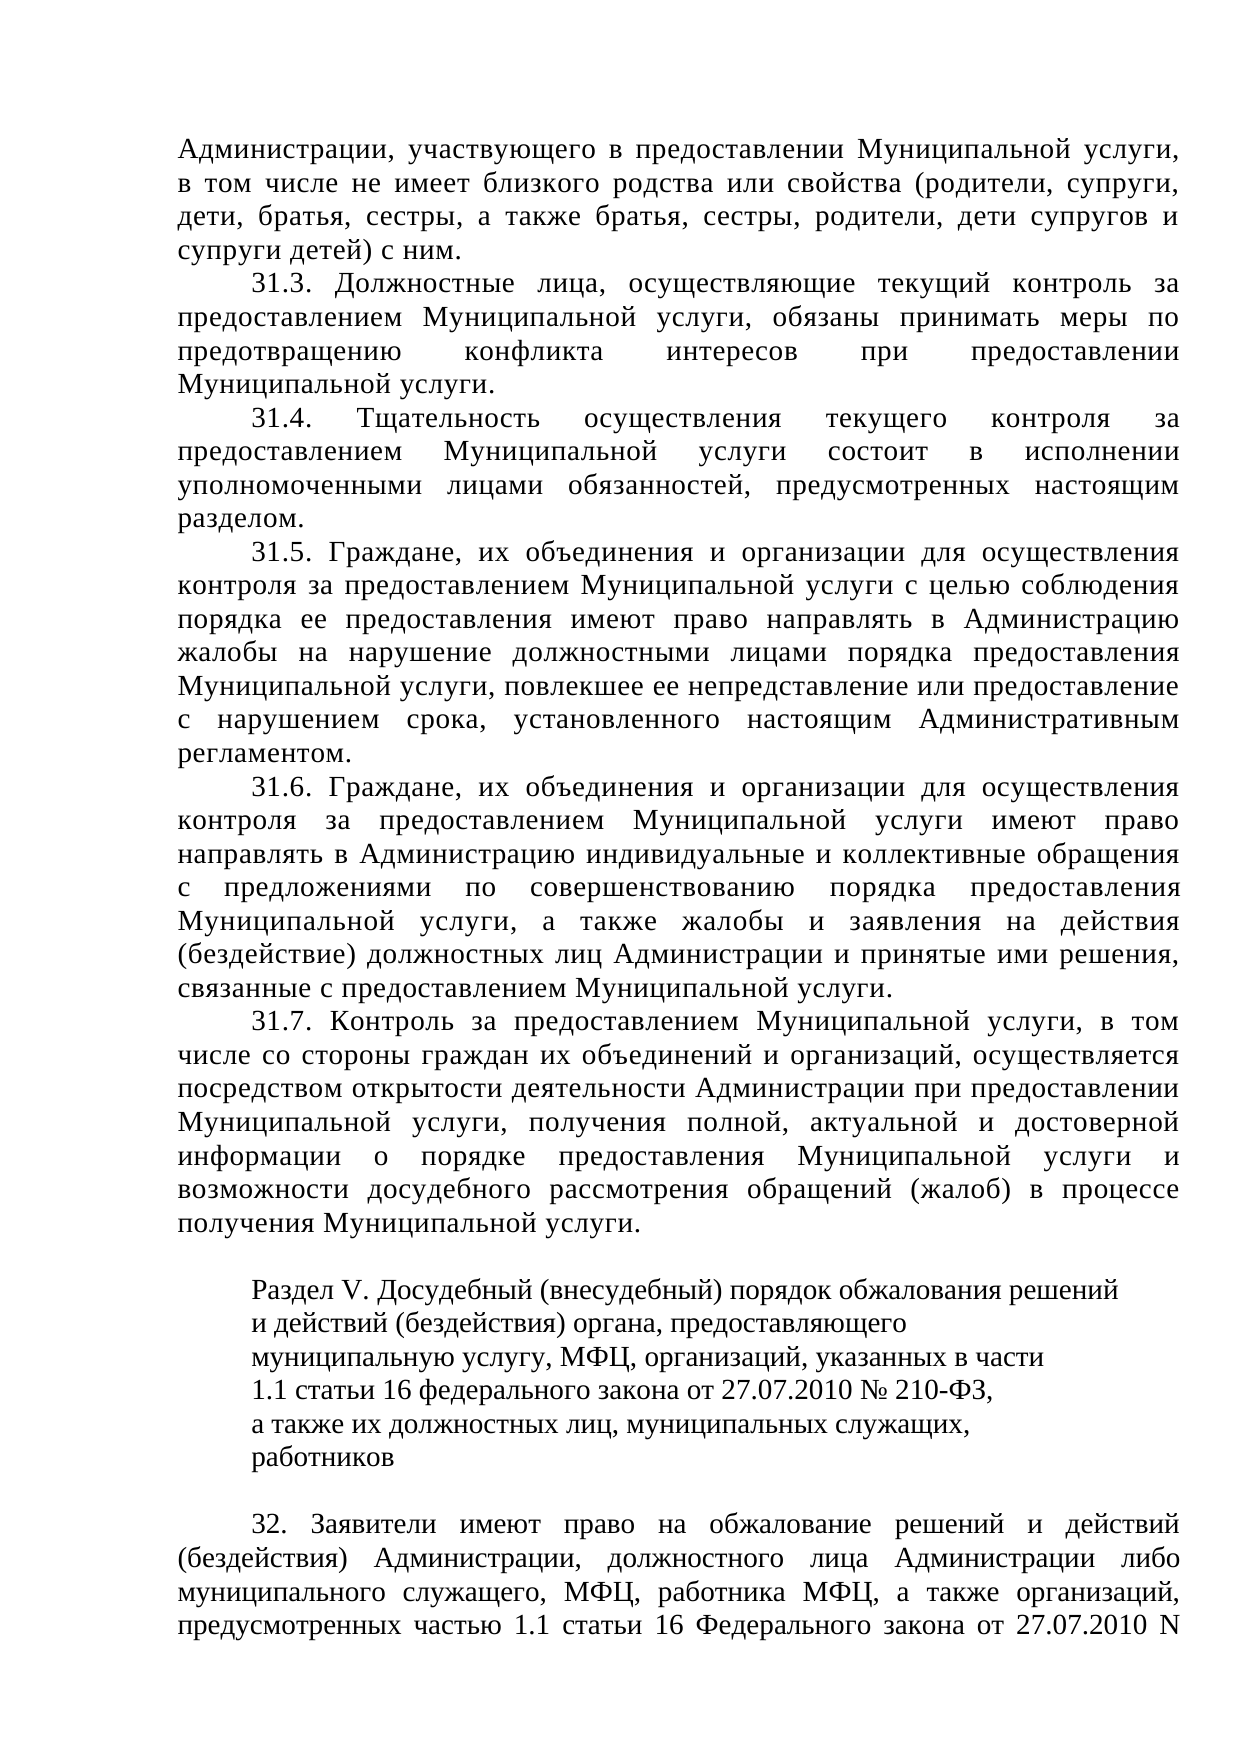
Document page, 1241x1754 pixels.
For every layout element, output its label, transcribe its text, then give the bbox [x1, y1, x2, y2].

text работников [177, 1439, 1181, 1473]
list 31.7. Контроль за предоставлением Муниципальной услуги, в том числе со стороны граждан их объединений и организаций, осуществляется посредством открытости деятельности Администрации при предоставлении Муниципальной услуги, получения полной, актуальной и достоверной информации о порядке предоставления Муниципальной услуги и возможности досудебного рассмотрения обращений (жалоб) в процессе получения Муниципальной услуги. [177, 1003, 1181, 1238]
text 1.1 статьи 16 федерального закона от 27.07.2010 № 210-ФЗ, [177, 1372, 1181, 1406]
list 31.4. Тщательность осуществления текущего контроля за предоставлением Муниципальной услуги состоит в исполнении уполномоченными лицами обязанностей, предусмотренных настоящим разделом. [177, 400, 1181, 534]
text Раздел V. Досудебный (внесудебный) порядок обжалования решений [177, 1272, 1181, 1305]
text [177, 1507, 1181, 1641]
list 31.6. Граждане, их объединения и организации для осуществления контроля за предоставлением Муниципальной услуги имеют право направлять в Администрацию индивидуальные и коллективные обращения с предложениями по совершенствованию порядка предоставления Муниципальной услуги, а также жалобы и заявления на действия (бездействие) должностных лиц Администрации и принятые ими решения, связанные с предоставлением Муниципальной услуги. [177, 769, 1181, 1003]
list 31.5. Граждане, их объединения и организации для осуществления контроля за предоставлением Муниципальной услуги с целью соблюдения порядка ее предоставления имеют право направлять в Администрацию жалобы на нарушение должностными лицами порядка предоставления Муниципальной услуги, повлекшее ее непредставление или предоставление с нарушением срока, установленного настоящим Административным регламентом. [177, 534, 1181, 769]
list 31.3. Должностные лица, осуществляющие текущий контроль за предоставлением Муниципальной услуги, обязаны принимать меры по предотвращению конфликта интересов при предоставлении Муниципальной услуги. [177, 266, 1181, 400]
text а также их должностных лиц, муниципальных служащих, [177, 1406, 1181, 1439]
text муниципальную услугу, МФЦ, организаций, указанных в части [177, 1339, 1181, 1372]
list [177, 131, 1181, 266]
text и действий (бездействия) органа, предоставляющего [177, 1305, 1181, 1339]
